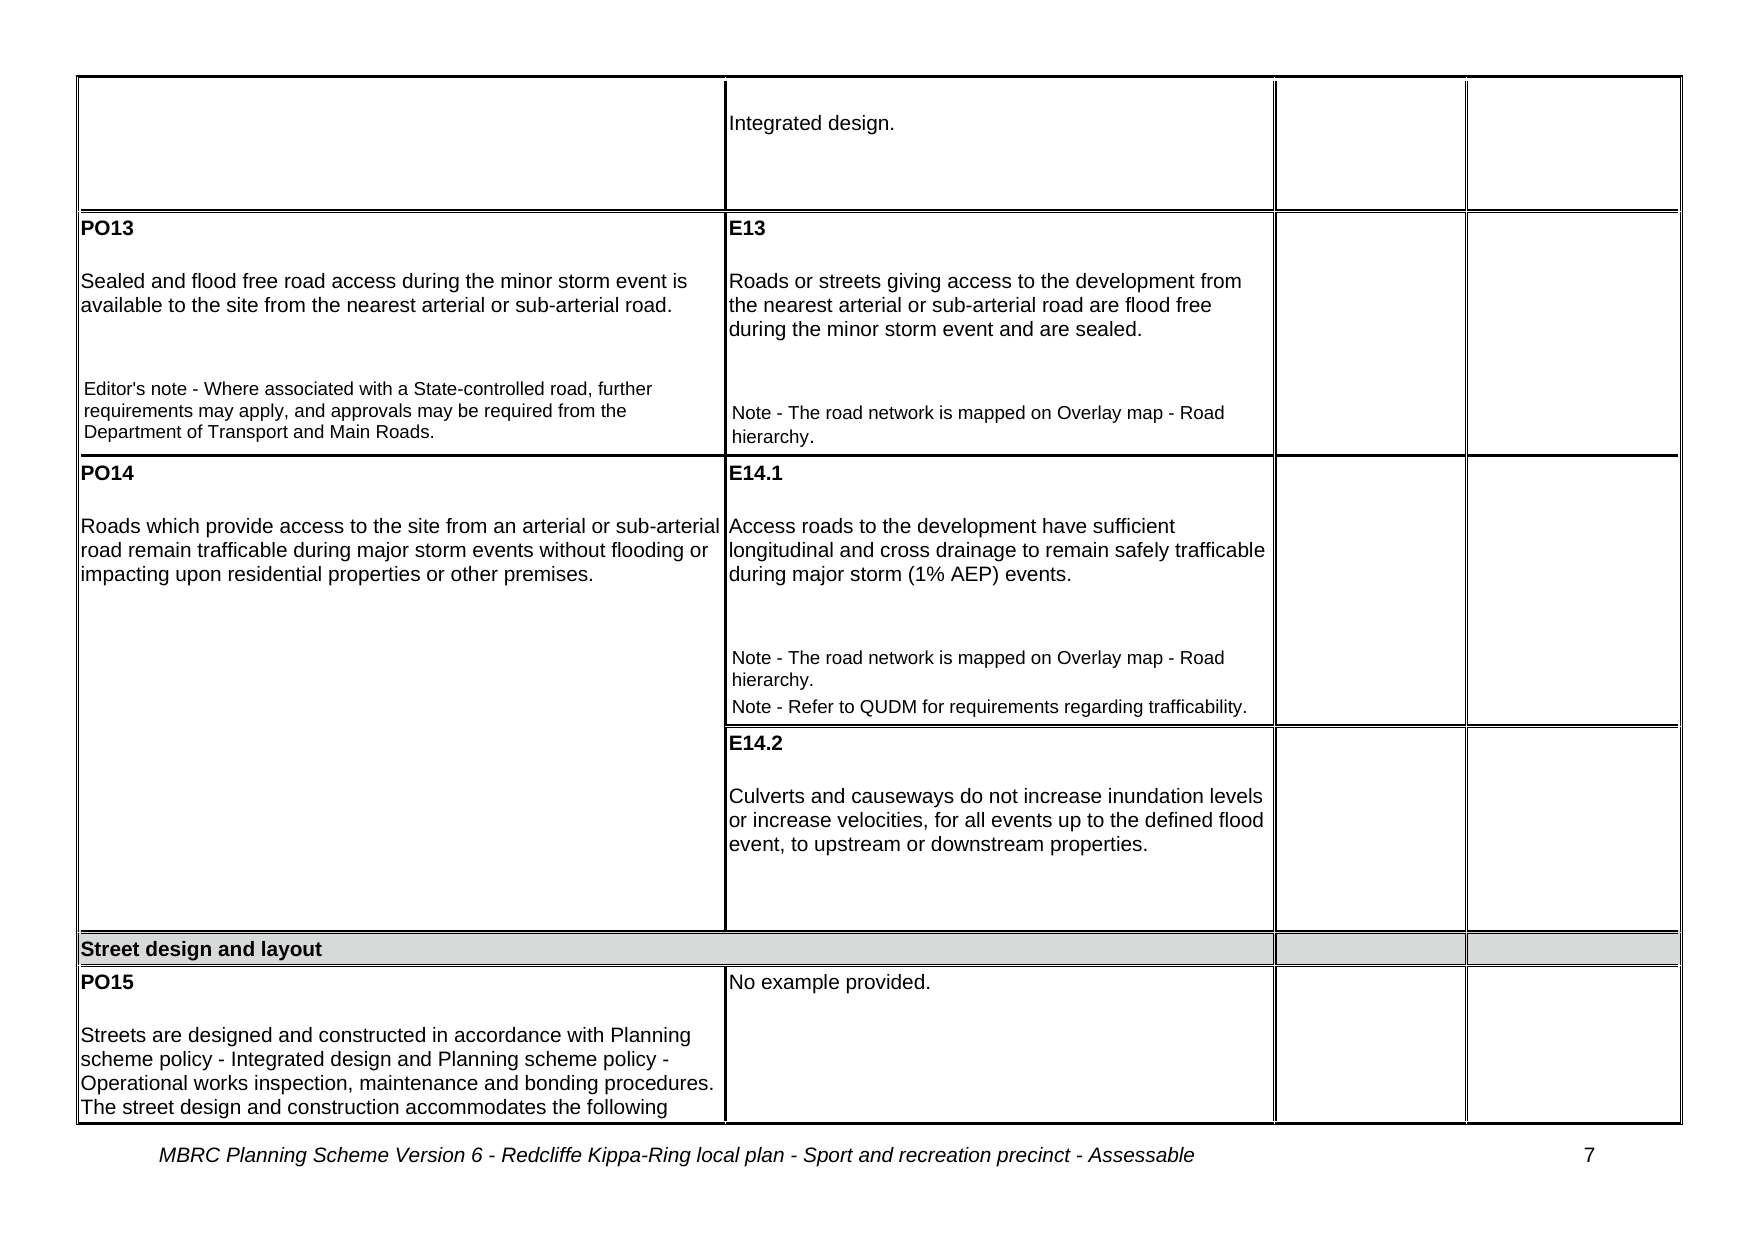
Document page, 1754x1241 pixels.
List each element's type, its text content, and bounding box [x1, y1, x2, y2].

table_cell [1467, 78, 1680, 209]
table_cell [1468, 454, 1680, 724]
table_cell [725, 77, 1275, 209]
table_cell [1468, 930, 1680, 964]
table_cell [1277, 934, 1465, 964]
table_cell [1275, 78, 1467, 209]
table_cell [1467, 964, 1681, 1122]
table_cell E14.2 Culverts and causeways do not increase inundation levels or increase velocities, for all events up to the defined flood event, to upstream or downstream properties. [727, 728, 1273, 930]
table_cell PO14 Roads which provide access to the site from an arterial or sub-arterial road remain trafficable during major storm events without flooding or impacting upon residential properties or other premises. [79, 454, 724, 930]
table_cell [1275, 967, 1467, 1122]
table_cell [1277, 728, 1465, 930]
table_cell PO13 Sealed and flood free road access during the minor storm event is available to the site from the nearest arterial or sub-arterial road. [79, 209, 724, 454]
table_cell E14.1 Access roads to the development have sufficient longitudinal and cross drainage to remain safely trafficable during major storm (1% AEP) events. [727, 457, 1273, 724]
table_cell Street design and layout [79, 930, 1273, 964]
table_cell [725, 964, 1275, 1122]
table_cell [1277, 457, 1465, 724]
table_cell E13 Roads or streets giving access to the development from the nearest arterial or sub-arterial road are flood free during the minor storm event and are sealed. [727, 213, 1273, 454]
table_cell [77, 964, 725, 1122]
table_cell [1468, 724, 1680, 930]
table_cell [1468, 209, 1680, 454]
table_cell [1277, 213, 1465, 454]
